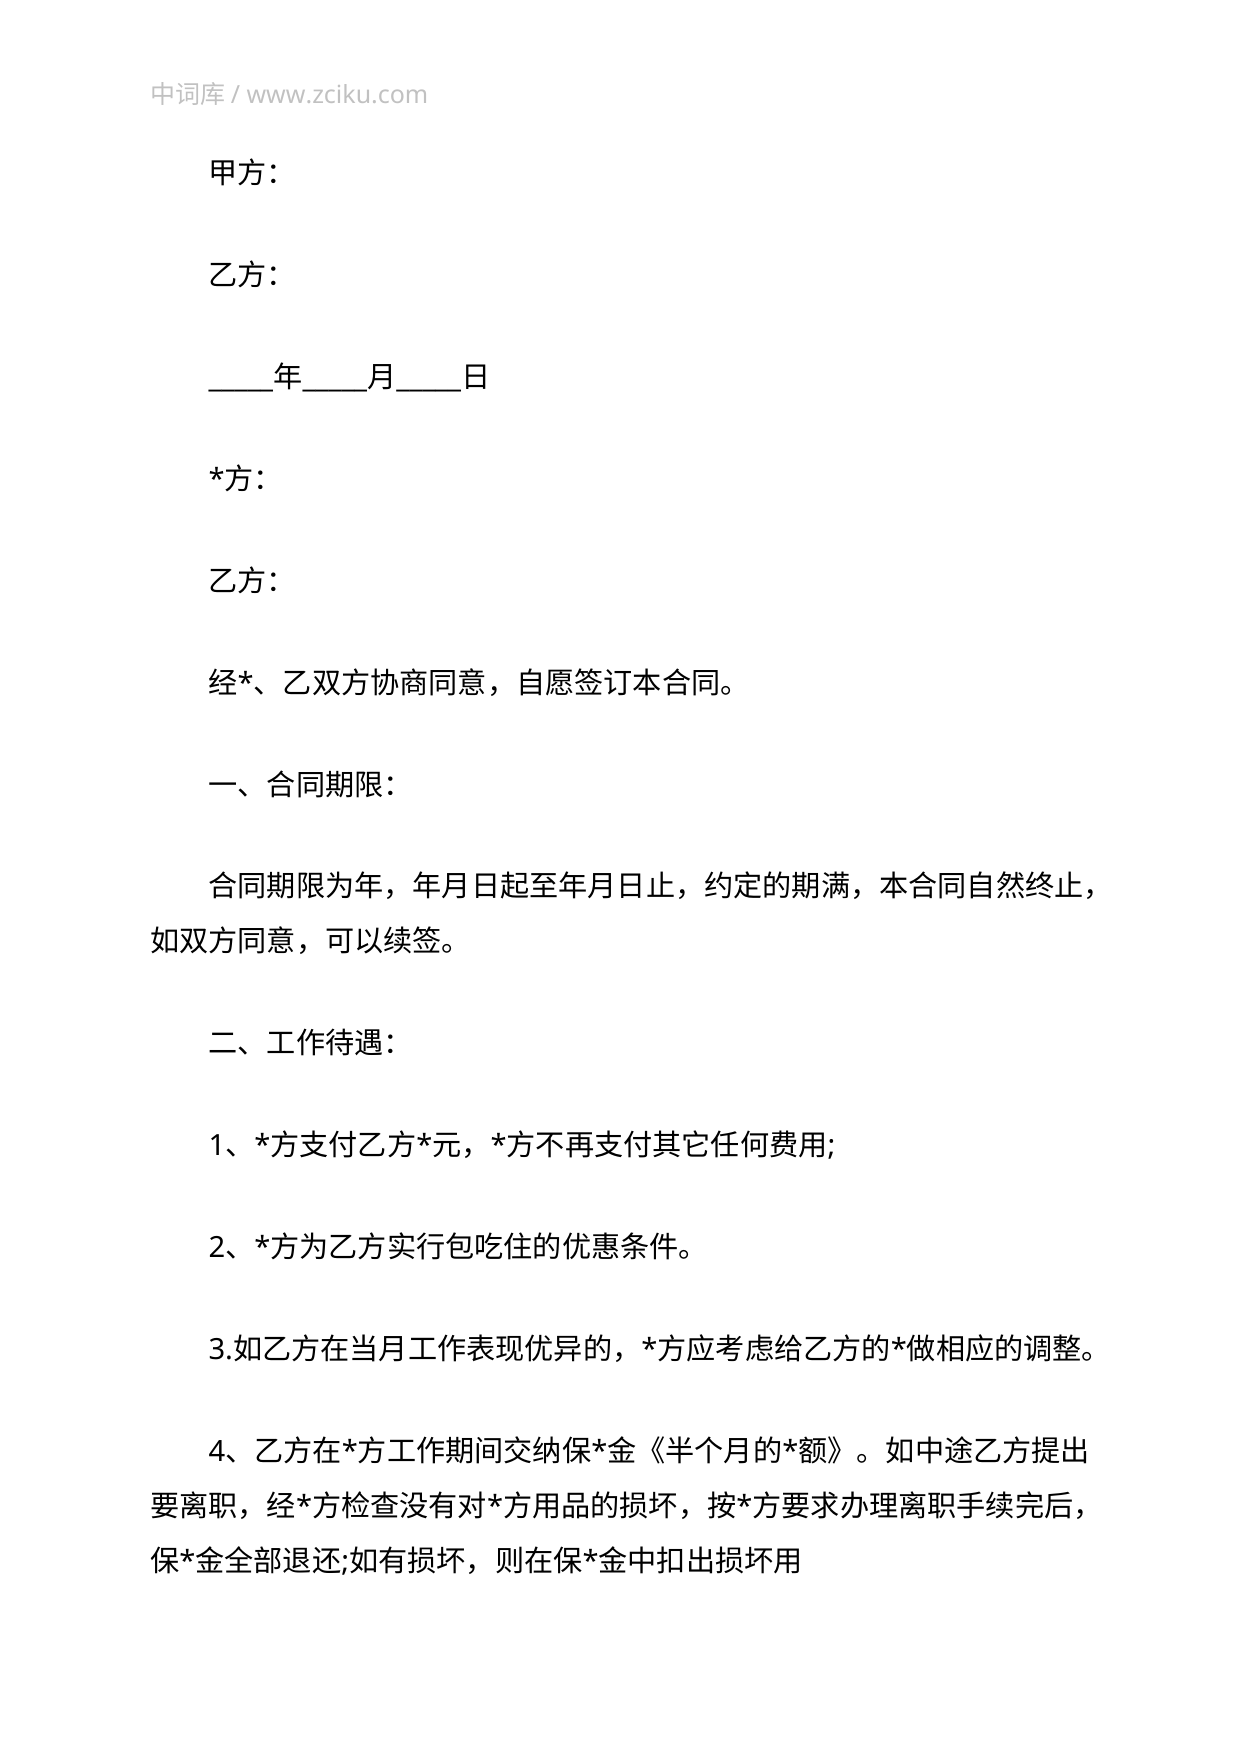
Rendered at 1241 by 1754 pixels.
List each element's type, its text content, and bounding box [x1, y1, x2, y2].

text _____年_____月_____日 [150, 353, 1090, 396]
text 1、*方支付乙方*元，*方不再支付其它任何费用; [150, 1121, 1090, 1164]
text 3.如乙方在当月工作表现优异的，*方应考虑给乙方的*做相应的调整。 [150, 1325, 1090, 1368]
text *方： [150, 456, 1090, 498]
text 合同期限为年，年月日起至年月日止，约定的期满，本合同自然终止，如双方同意，可以续签。 [150, 863, 1090, 960]
text 2、*方为乙方实行包吃住的优惠条件。 [150, 1223, 1090, 1266]
text 二、工作待遇： [150, 1020, 1090, 1062]
text 一、合同期限： [150, 761, 1090, 803]
text 甲方： [150, 150, 1090, 192]
text 4、乙方在*方工作期间交纳保*金《半个月的*额》。如中途乙方提出要离职，经*方检查没有对*方用品的损坏，按*方要求办理离职手续完后，保*金全部退还;如有损坏，则在保*金中扣出损坏用 [150, 1427, 1090, 1580]
text 乙方： [150, 252, 1090, 294]
text 乙方： [150, 557, 1090, 600]
text 经*、乙双方协商同意，自愿签订本合同。 [150, 659, 1090, 702]
